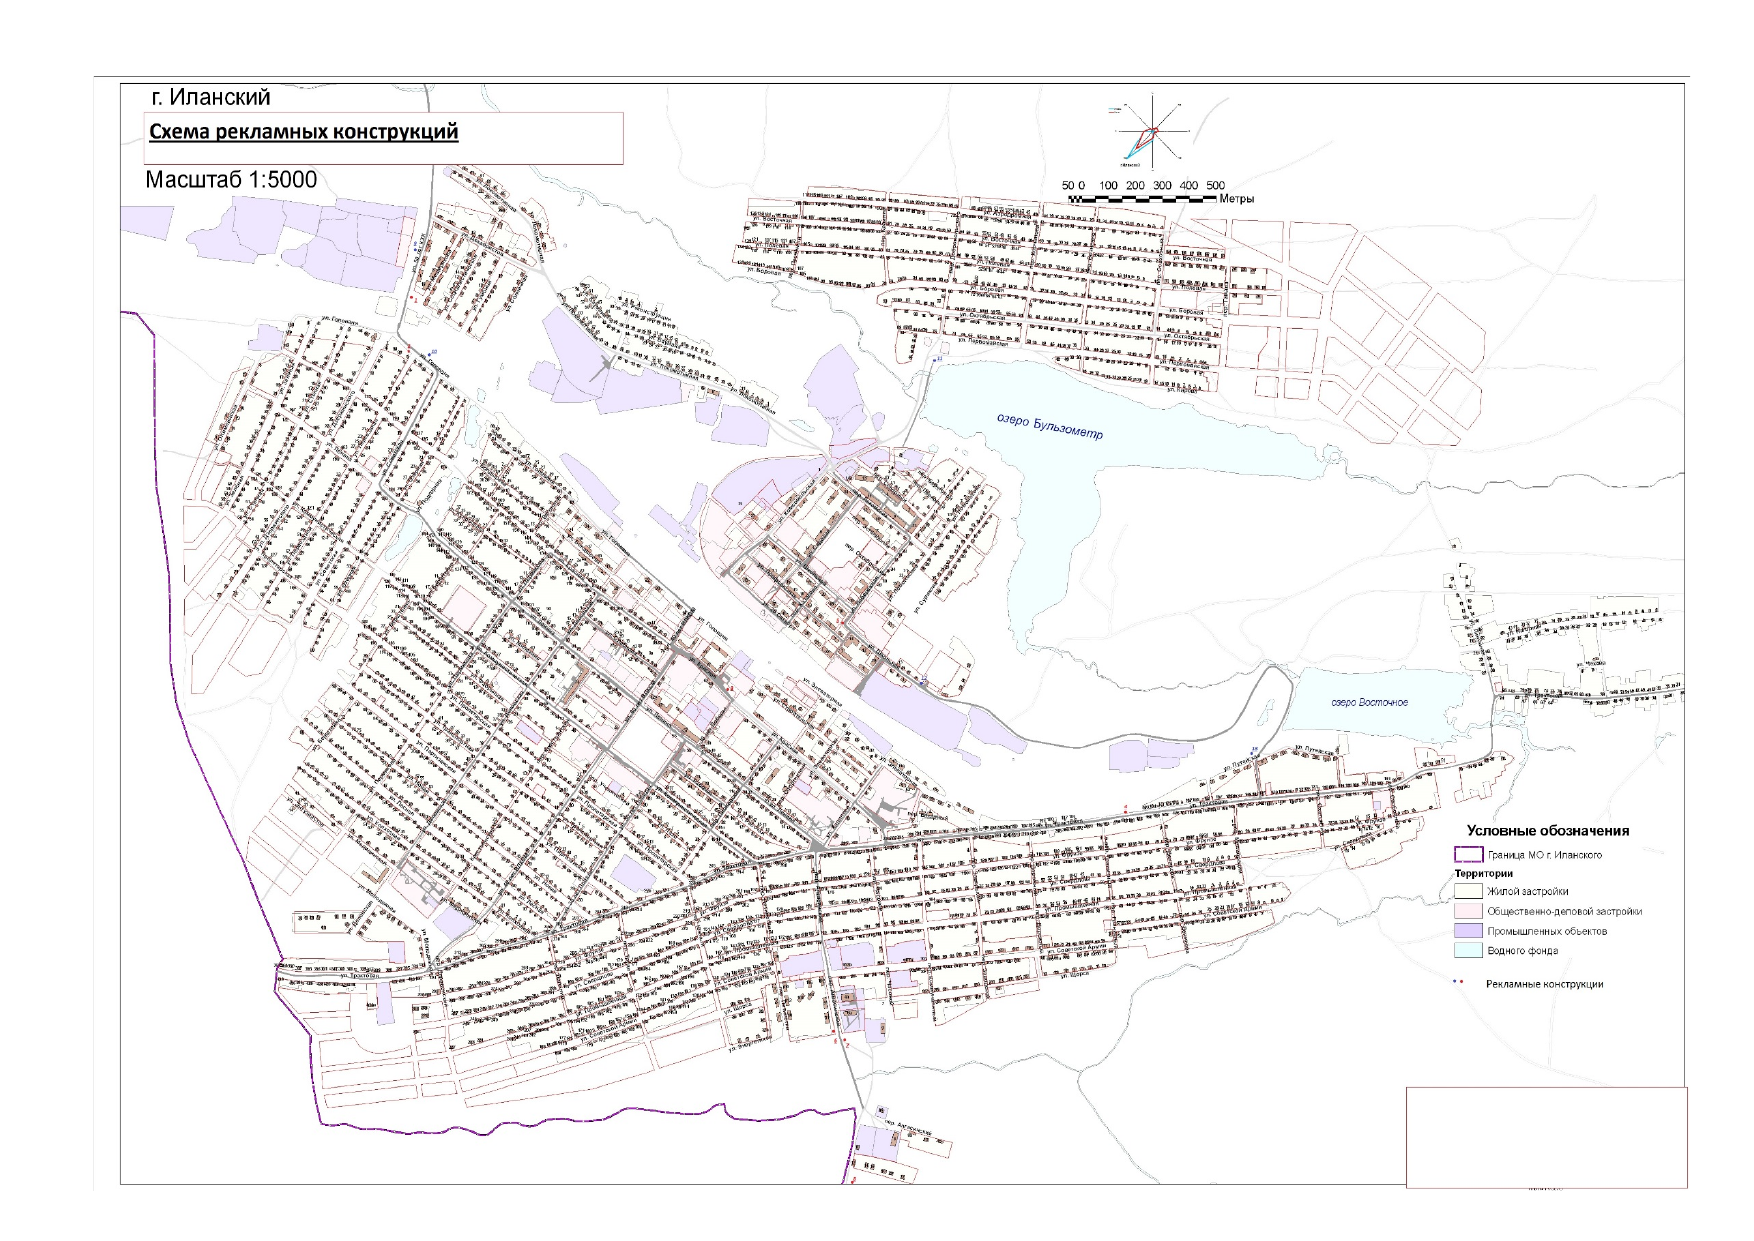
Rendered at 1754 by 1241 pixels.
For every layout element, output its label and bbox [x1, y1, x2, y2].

picture [93, 76, 1691, 1191]
